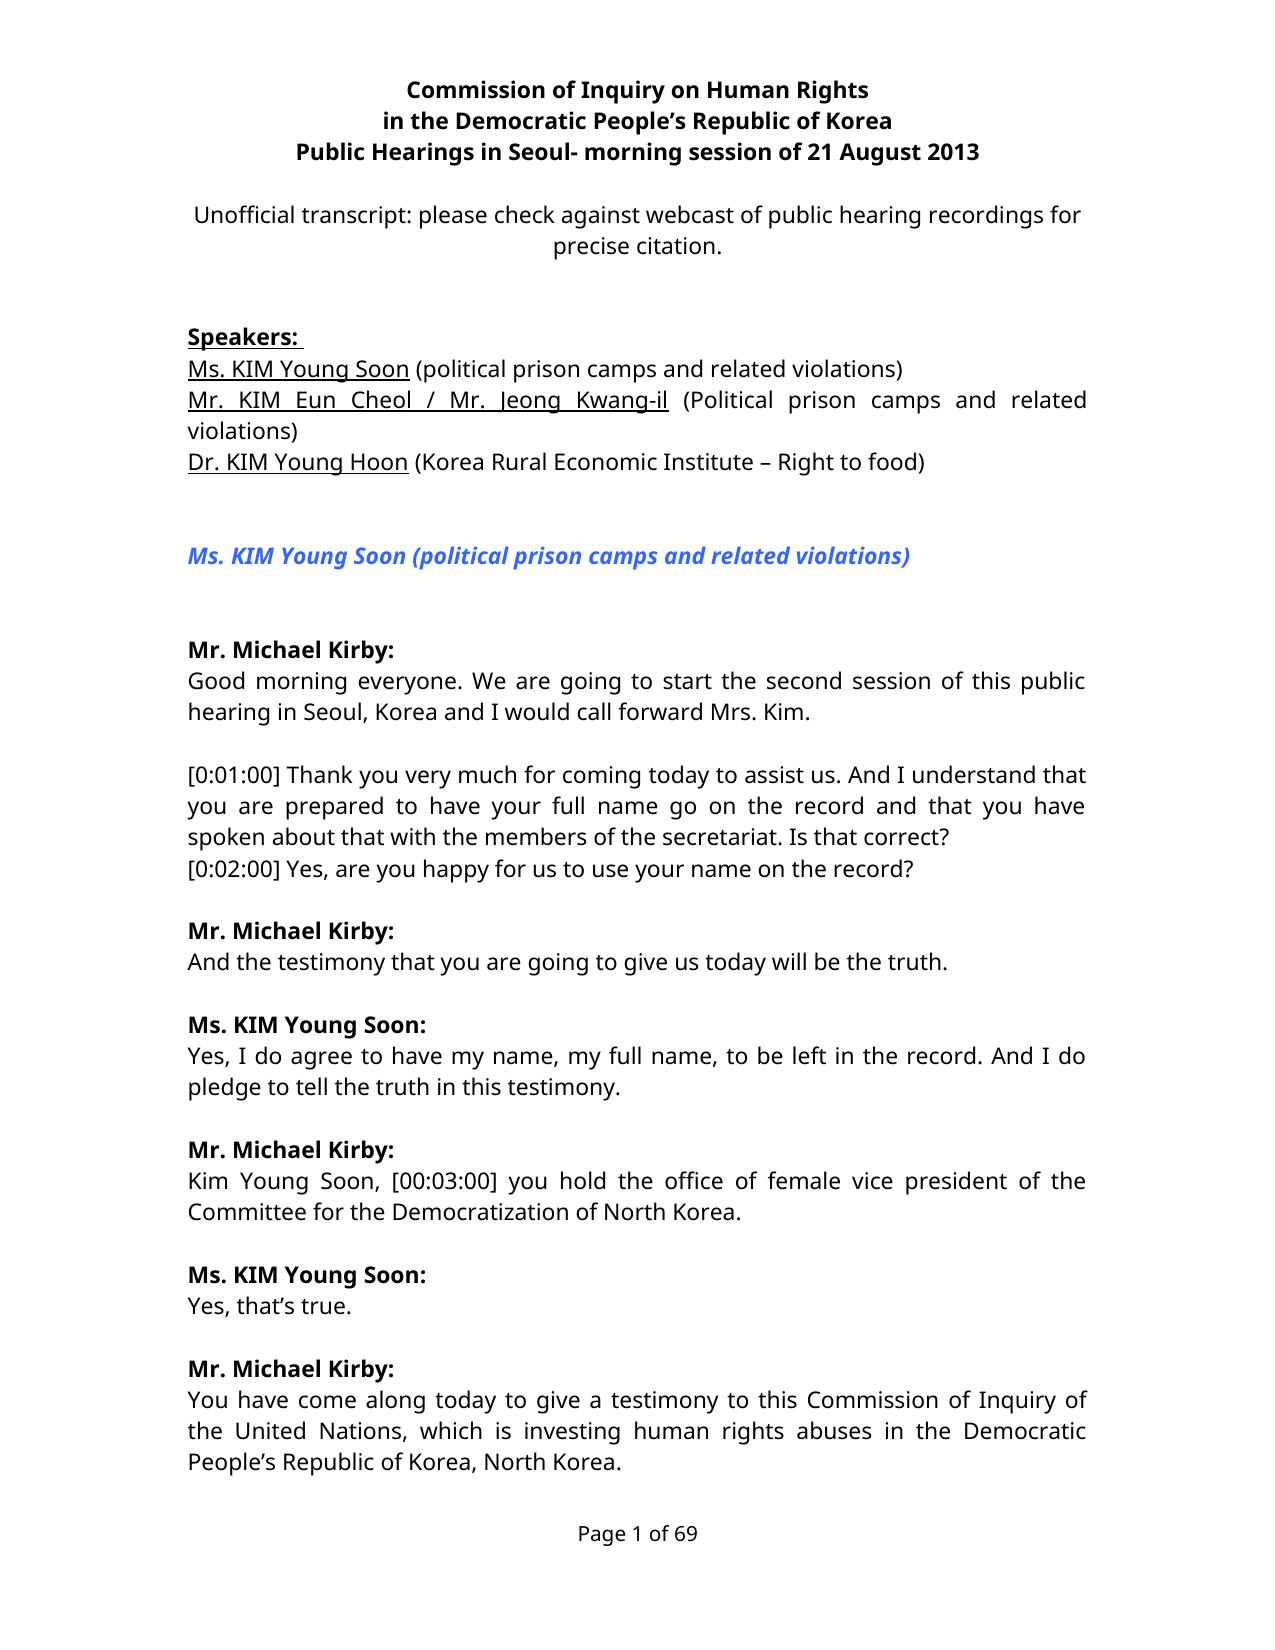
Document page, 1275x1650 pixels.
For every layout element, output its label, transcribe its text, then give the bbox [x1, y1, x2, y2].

text Mr. KIM Eun Cheol / Mr. Jeong Kwang-il (Political prison camps and related violations) [187, 384, 1087, 446]
text You have come along today to give a testimony to this Commission of Inquiry of the United Nations, which is investing human rights abuses in the Democratic People’s Republic of Korea, North Korea. [187, 1384, 1087, 1477]
text Yes, that’s true. [187, 1290, 1087, 1321]
text And the testimony that you are going to give us today will be the truth. [187, 946, 1087, 977]
text Mr. Michael Kirby: [187, 915, 1087, 946]
text [0:01:00] Thank you very much for coming today to assist us. And I understand that you are prepared to have your full name go on the record and that you have spoken about that with the members of the secretariat. Is that correct? [187, 759, 1087, 852]
text [0:02:00] Yes, are you happy for us to use your name on the record? [187, 852, 1087, 884]
text Ms. KIM Young Soon (political prison camps and related violations) [187, 540, 1087, 571]
text Yes, I do agree to have my name, my full name, to be left in the record. And I do pledge to tell the truth in this testimony. [187, 1040, 1087, 1102]
text Good morning everyone. We are going to start the second session of this public hearing in Seoul, Korea and I would call forward Mrs. Kim. [187, 665, 1087, 727]
text Mr. Michael Kirby: [187, 634, 1087, 665]
text Ms. KIM Young Soon: [187, 1009, 1087, 1040]
text Mr. Michael Kirby: [187, 1134, 1087, 1165]
text Kim Young Soon, [00:03:00] you hold the office of female vice president of the Committee for the Democratization of North Korea. [187, 1165, 1087, 1227]
text Ms. KIM Young Soon (political prison camps and related violations) [187, 352, 1087, 384]
text Ms. KIM Young Soon: [187, 1259, 1087, 1290]
text Speakers: [187, 321, 1087, 352]
text Mr. Michael Kirby: [187, 1352, 1087, 1384]
text Dr. KIM Young Hoon (Korea Rural Economic Institute – Right to food) [187, 446, 1087, 477]
